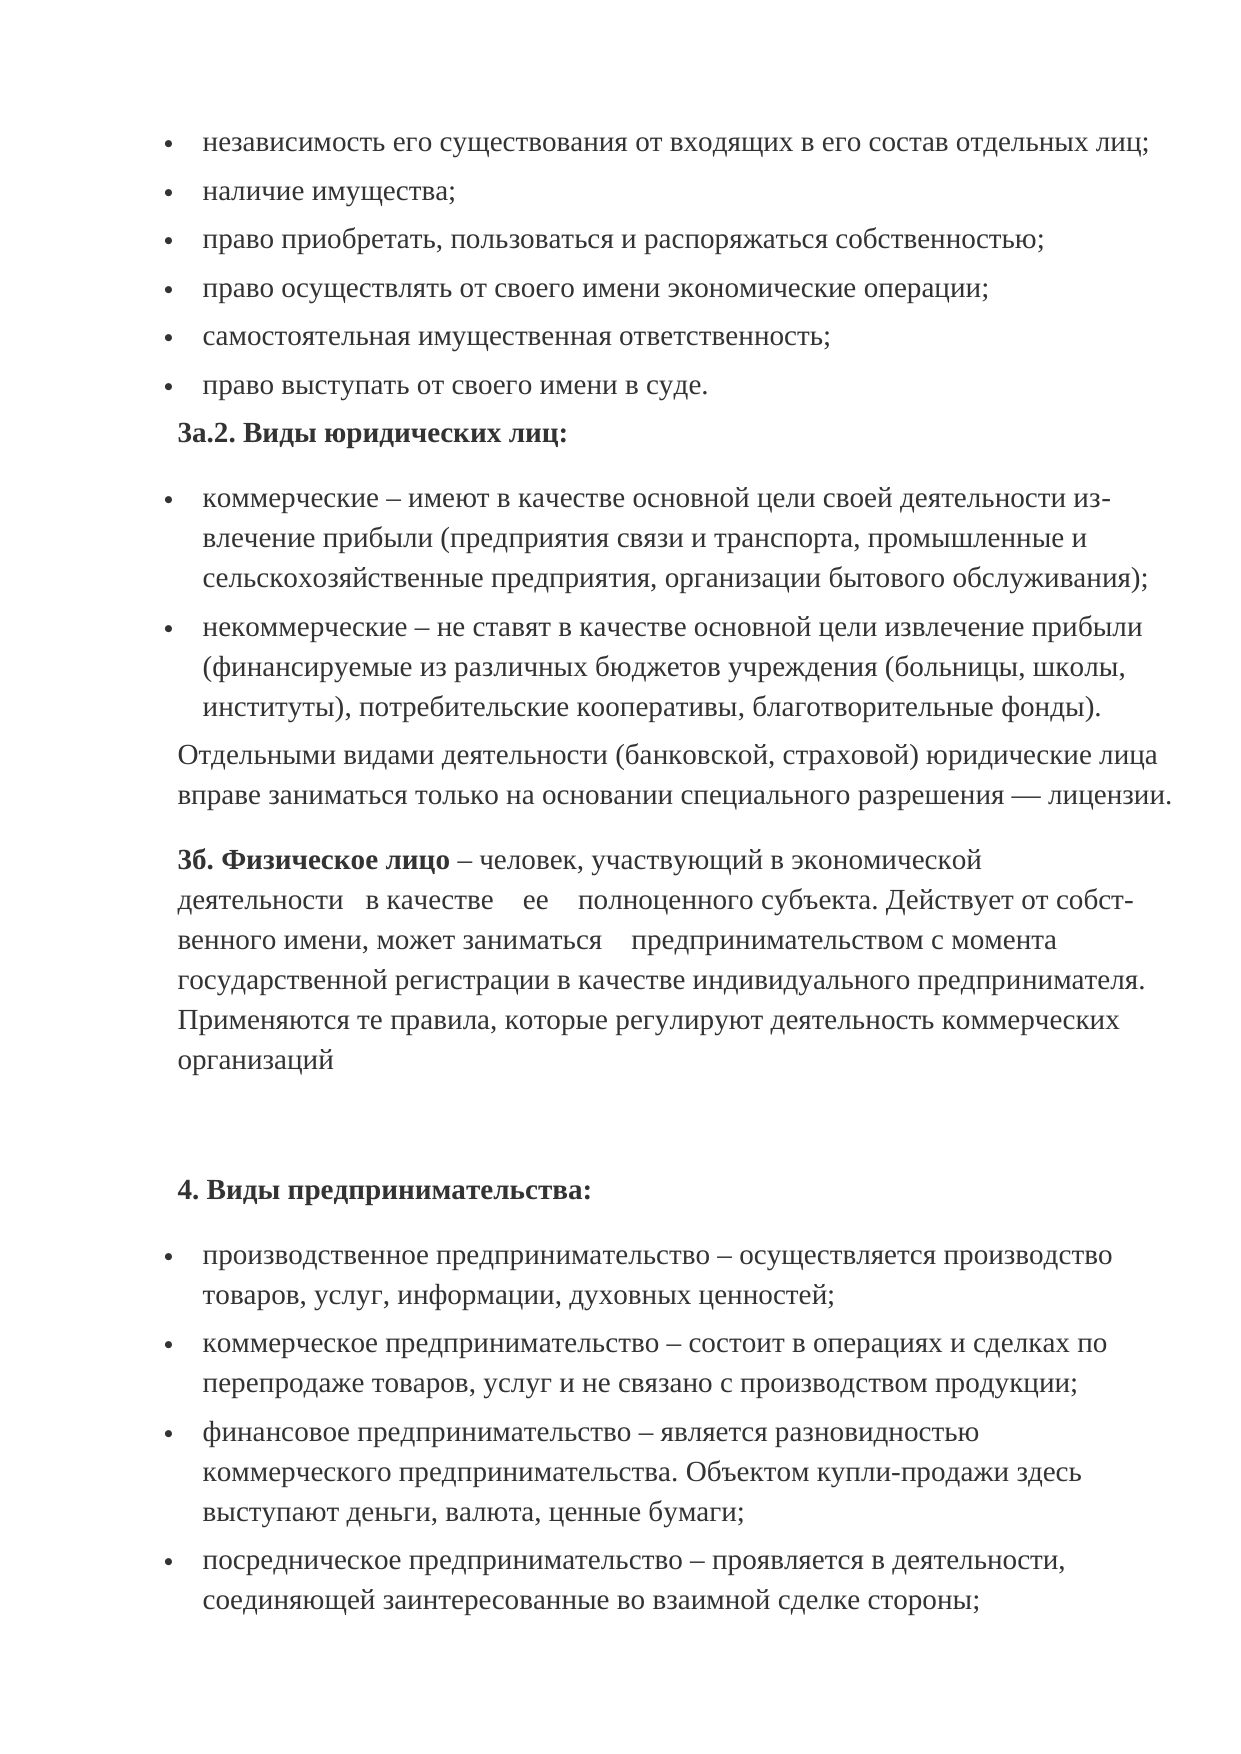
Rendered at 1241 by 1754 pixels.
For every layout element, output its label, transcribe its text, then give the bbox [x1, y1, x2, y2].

list посредническое предпринимательство – проявляется в деятельности, соединяющей заинтересованные во взаимной сделке стороны; [165, 1536, 1156, 1616]
list самостоятельная имущественная ответственность; [165, 312, 1156, 352]
list коммерческое предпринимательство – состоит в операциях и сделках по перепродаже товаров, услуг и не связано с производством продукции; [165, 1319, 1156, 1399]
list независимость его существования от входящих в его состав отдельных лиц; [165, 118, 1156, 158]
text 3а.2. Виды юридических лиц: [177, 409, 1181, 449]
text 4. Виды предпринимательства: [177, 1166, 1181, 1206]
text Отдельными видами деятельности (банковской, страховой) юридические лица вправе заниматься только на основании специального разрешения — лицензии. [177, 731, 1181, 811]
list право приобретать, пользоваться и распоряжаться собственностью; [165, 215, 1156, 255]
list финансовое предпринимательство – является разновидностью коммерческого предпринимательства. Объектом купли-продажи здесь выступают деньги, валюта, ценные бумаги; [165, 1407, 1156, 1527]
list некоммерческие – не ставят в качестве основной цели извлечение прибыли (финансируемые из различных бюджетов учреждения (больницы, школы, институты), потребительские кооперативы, благотворительные фонды). [165, 602, 1156, 722]
list производственное предпринимательство – осуществляется производство товаров, услуг, информации, духовных ценностей; [165, 1231, 1156, 1311]
list коммерческие – имеют в качестве основной цели своей деятельности извлечение прибыли (предприятия связи и транспорта, промышленные и сельскохозяйственные предприятия, организации бытового обслуживания); [165, 474, 1156, 594]
text 3б. Физическое лицо – человек, участвующий в экономической деятельности в качестве ее полноценного субъекта. Действует от собственного имени, может заниматься предпринимательством с момента государственной регистрации в качестве индивидуального предпринимателя. Применяются те правила, которые регулируют деятельность коммерческих организаций [177, 836, 1181, 1076]
list право осуществлять от своего имени экономические операции; [165, 263, 1156, 303]
list право выступать от своего имени в суде. [165, 360, 1156, 400]
list наличие имущества; [165, 167, 1156, 207]
